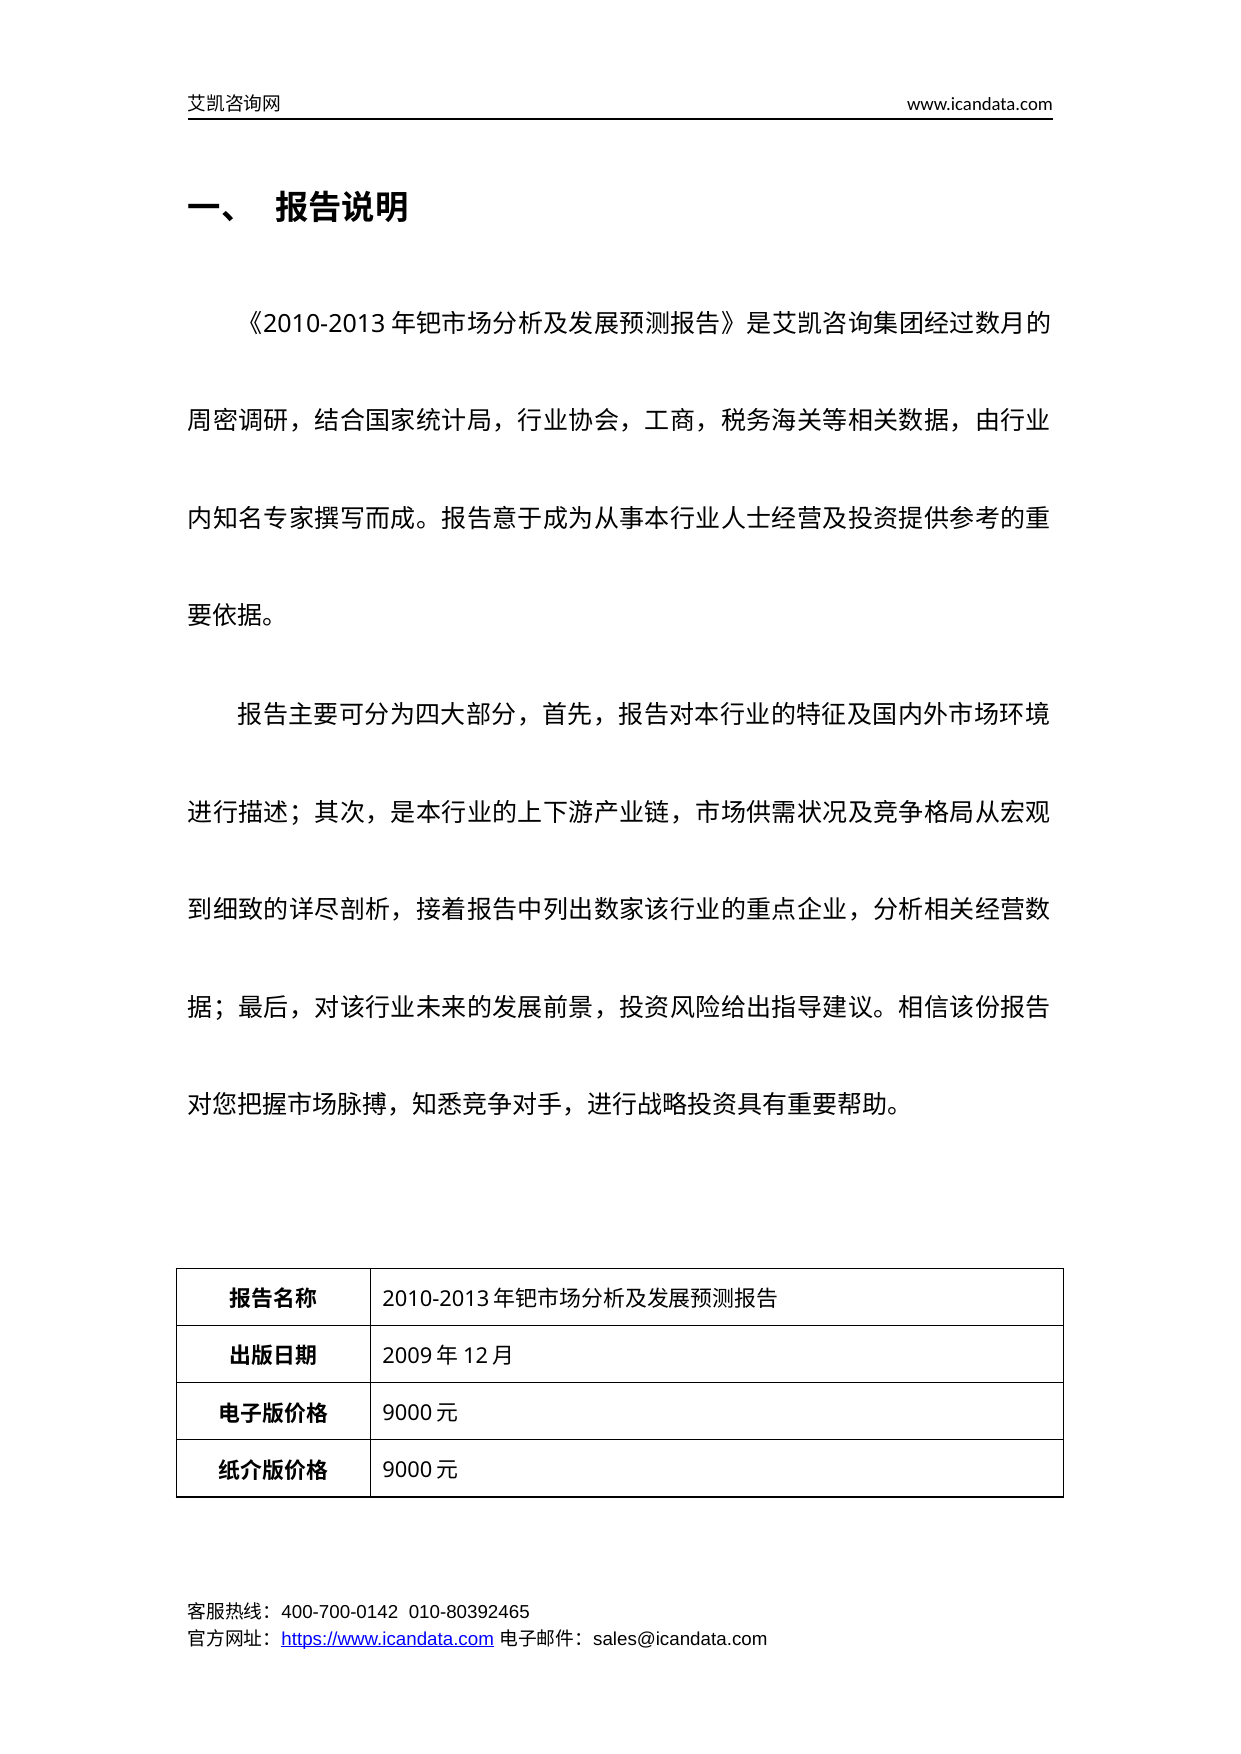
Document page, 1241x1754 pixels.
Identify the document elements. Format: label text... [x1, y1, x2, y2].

text 报告主要可分为四大部分，首先，报告对本行业的特征及国内外市场环境进行描述；其次，是本行业的上下游产业链，市场供需状况及竞争格局从宏观到细致的详尽剖析，接着报告中列出数家该行业的重点企业，分析相关经营数据；最后，对该行业未来的发展前景，投资风险给出指导建议。相信该份报告对您把握市场脉搏，知悉竞争对手，进行战略投资具有重要帮助。 [187, 681, 1053, 1136]
text 《2010-2013年钯市场分析及发展预测报告》是艾凯咨询集团经过数月的周密调研，结合国家统计局，行业协会，工商，税务海关等相关数据，由行业内知名专家撰写而成。报告意于成为从事本行业人士经营及投资提供参考的重要依据。 [187, 289, 1053, 646]
table_cell 电子版价格 [177, 1383, 370, 1439]
table_cell 9000元 [371, 1440, 1063, 1496]
table_cell 出版日期 [177, 1326, 370, 1382]
table_header 报告名称 [177, 1269, 370, 1325]
table_cell 2009年12月 [371, 1326, 1063, 1382]
table_cell 9000元 [371, 1383, 1063, 1439]
subtitle 报告说明 [187, 172, 1053, 237]
table_cell 纸介版价格 [177, 1440, 370, 1496]
table_header 2010-2013年钯市场分析及发展预测报告 [371, 1269, 1063, 1325]
